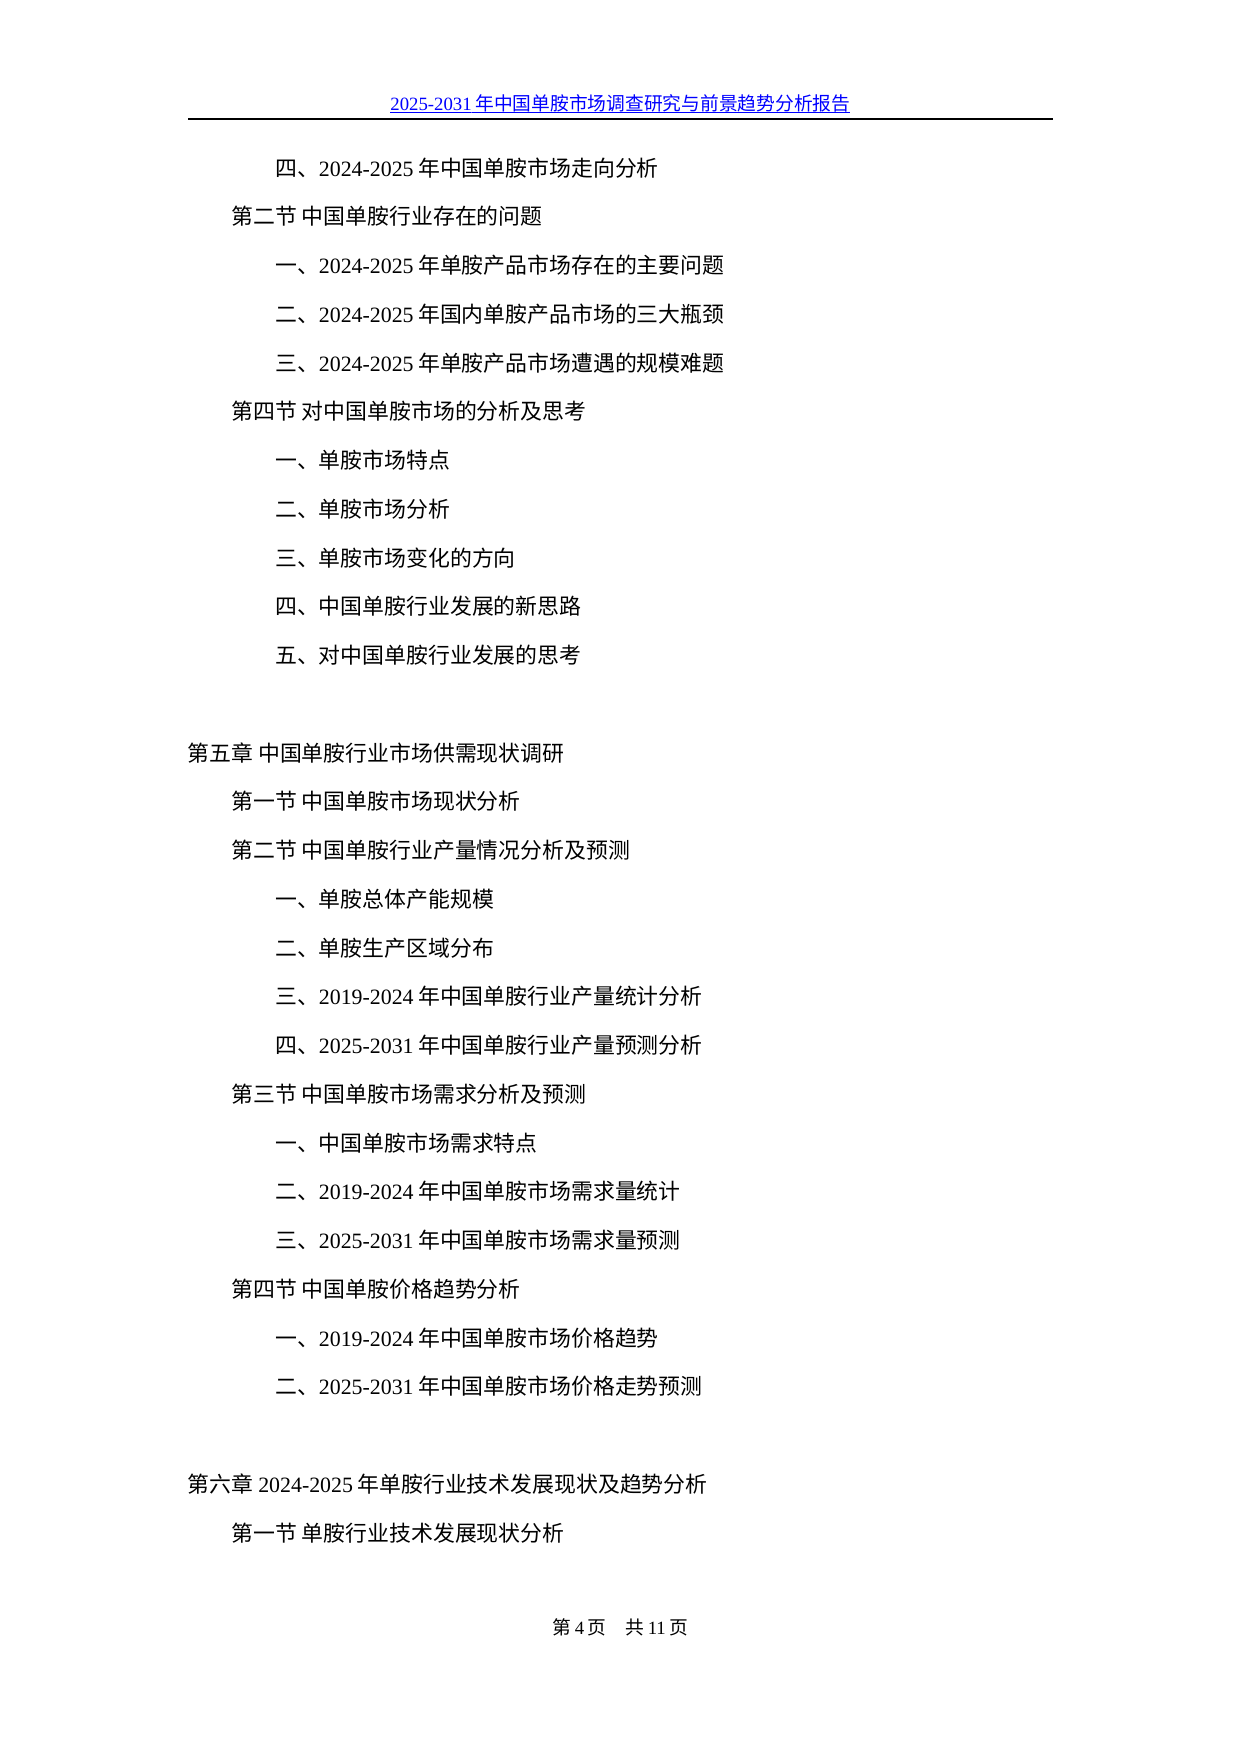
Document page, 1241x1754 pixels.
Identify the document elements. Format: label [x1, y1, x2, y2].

text [187, 150, 1053, 1548]
